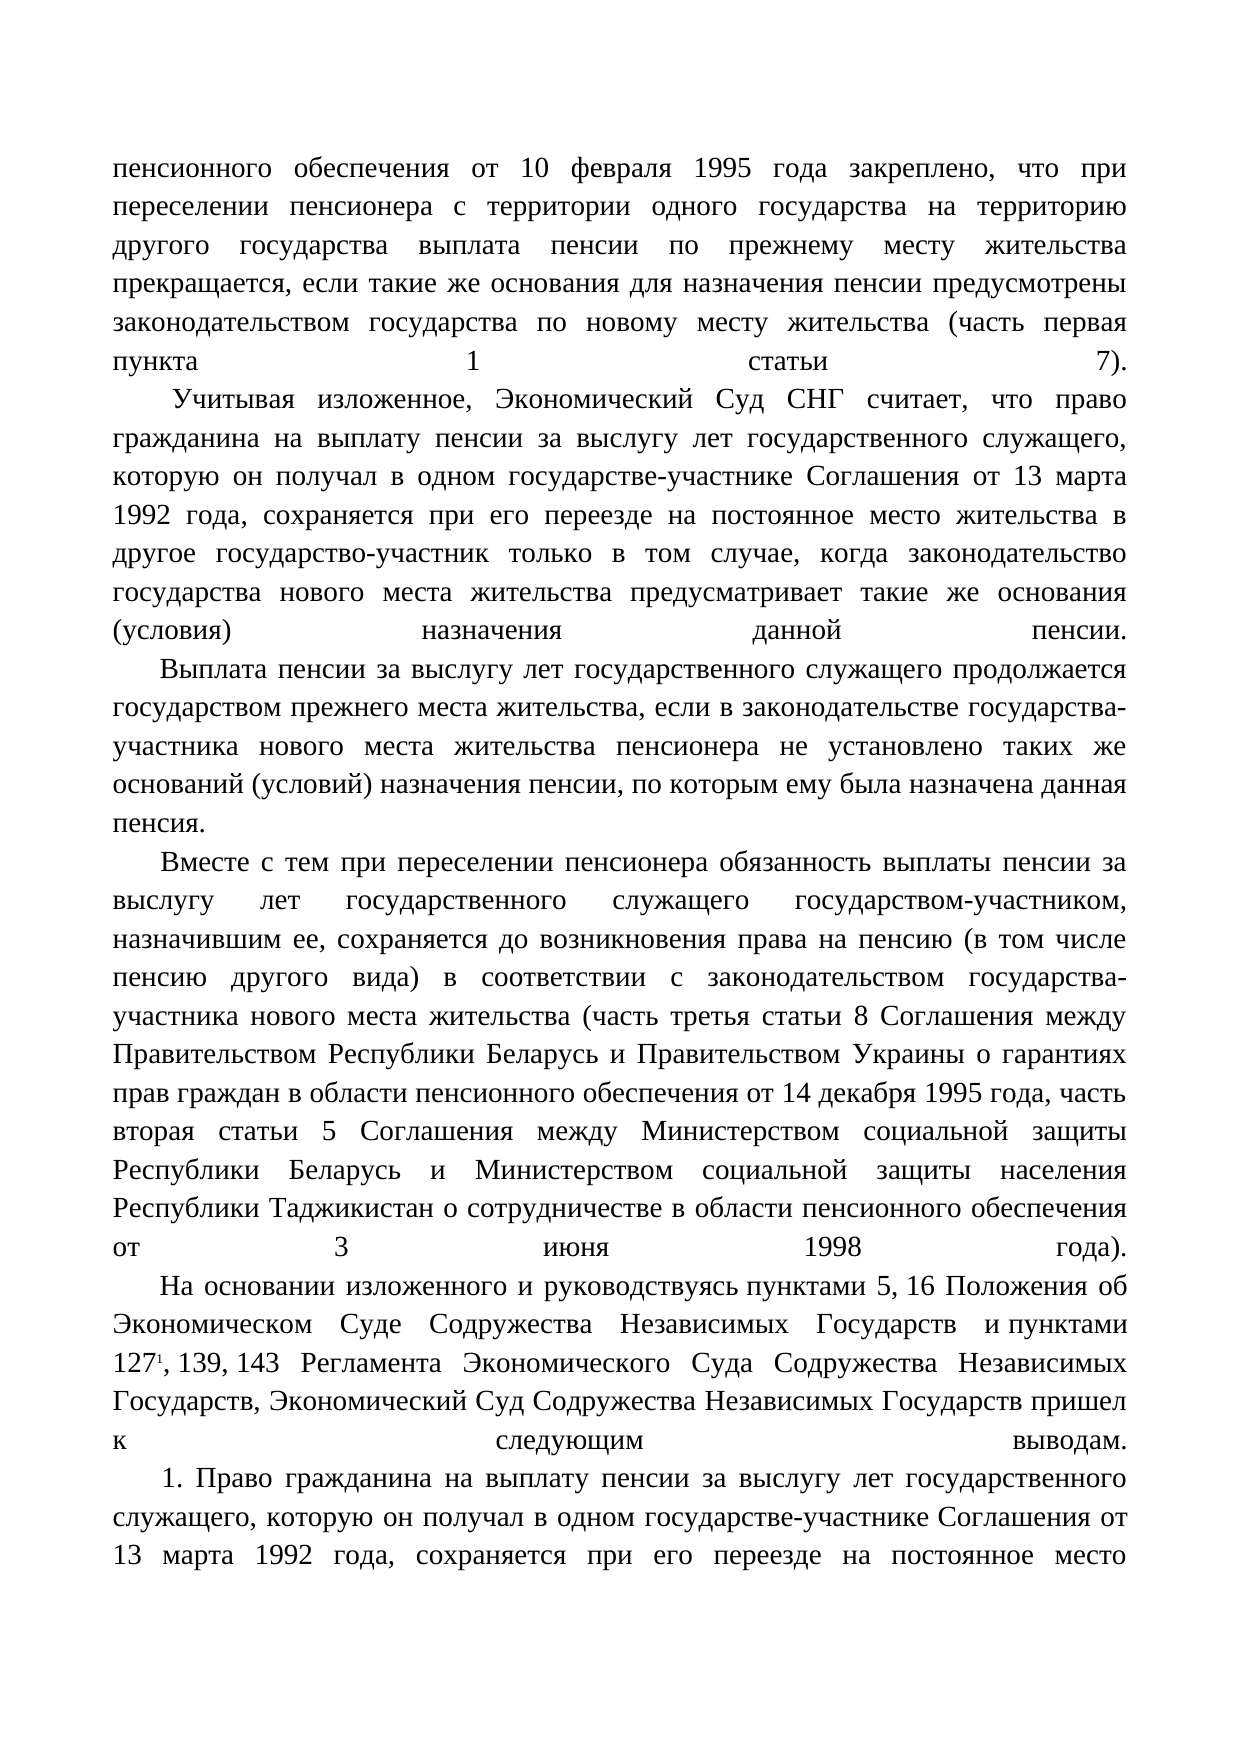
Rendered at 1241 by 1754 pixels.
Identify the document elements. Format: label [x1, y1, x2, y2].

text [112, 150, 1128, 1571]
